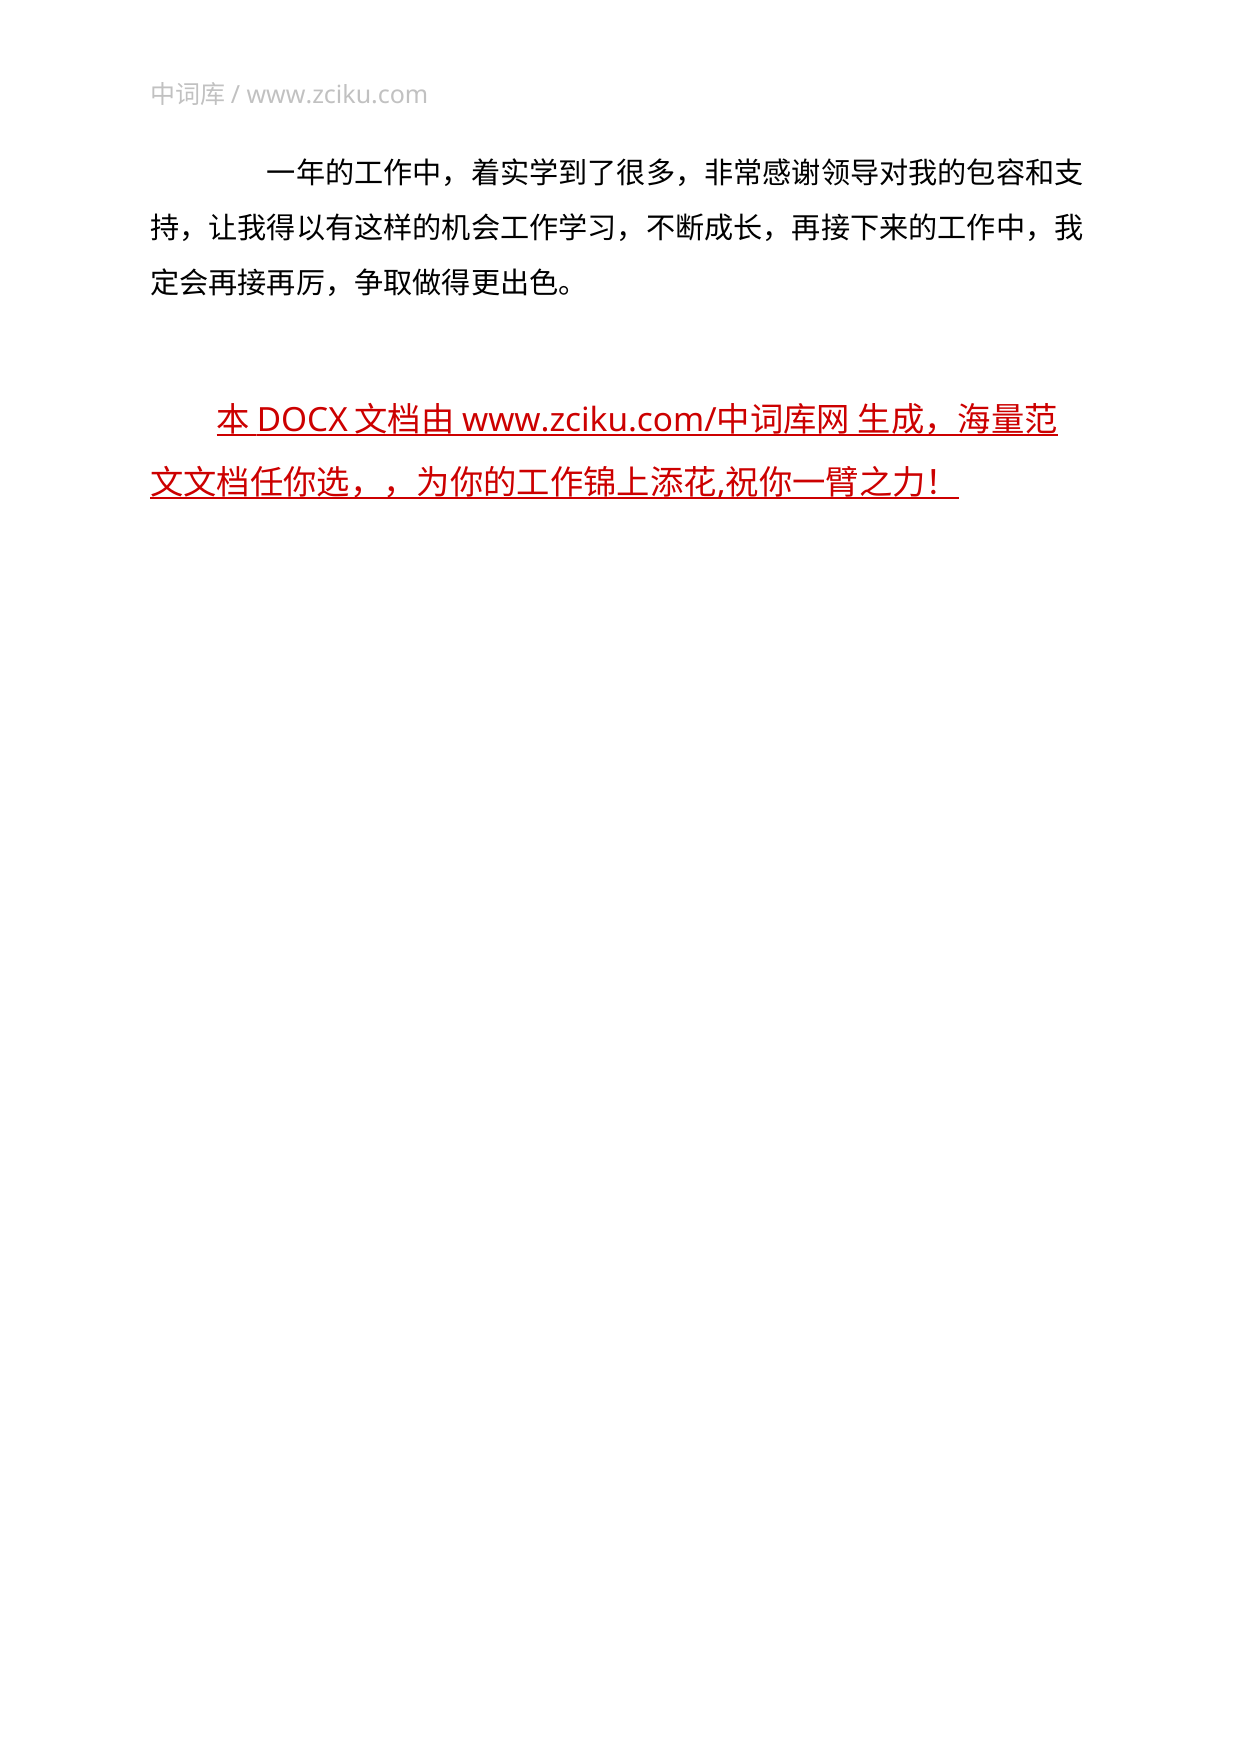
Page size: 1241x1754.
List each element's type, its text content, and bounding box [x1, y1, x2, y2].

text 本DOCX文档由 www.zciku.com/中词库网 生成，海量范文文档任你选，，为你的工作锦上添花,祝你一臂之力！ [150, 393, 1090, 504]
text 一年的工作中，着实学到了很多，非常感谢领导对我的包容和支持，让我得以有这样的机会工作学习，不断成长，再接下来的工作中，我定会再接再厉，争取做得更出色。 [150, 150, 1090, 302]
